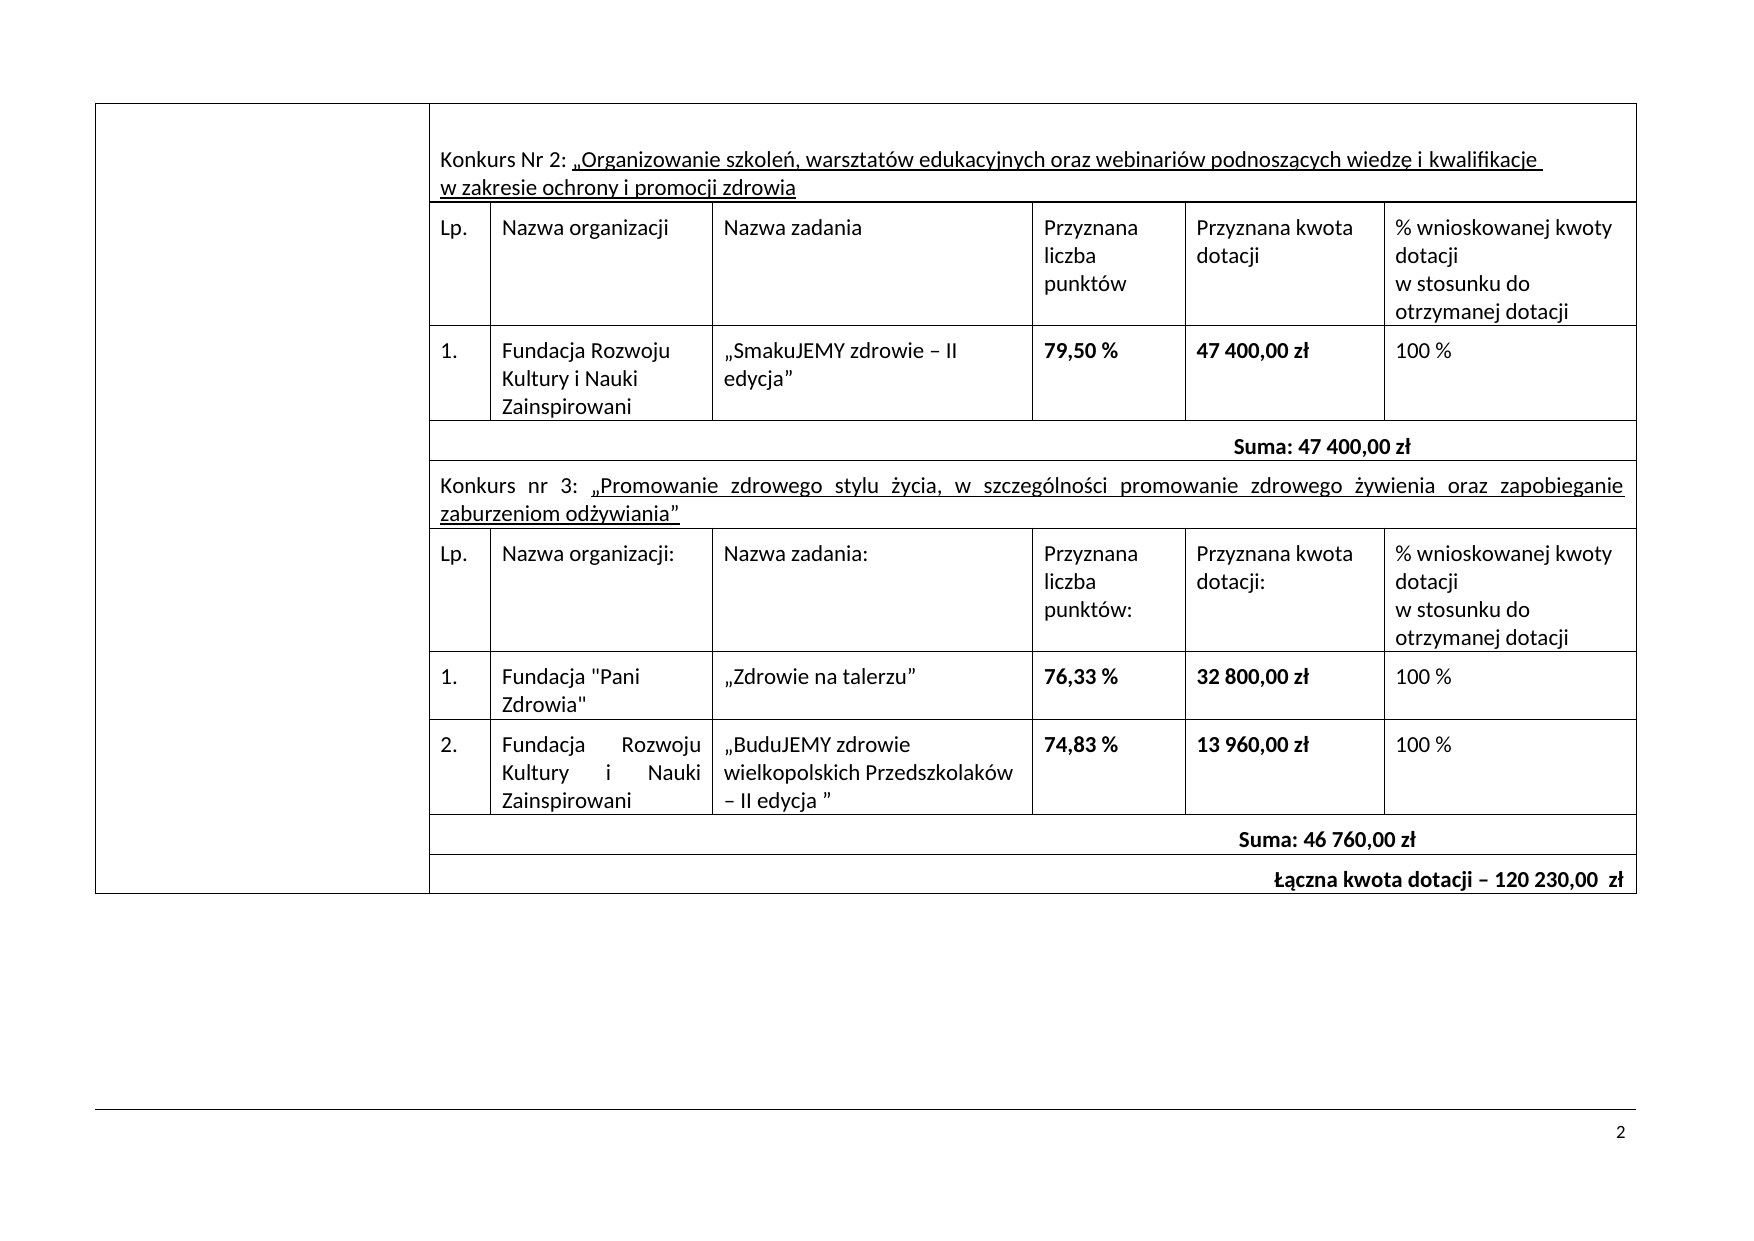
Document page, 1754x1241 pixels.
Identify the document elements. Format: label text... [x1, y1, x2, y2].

table_cell Przyznana liczba punktów [1033, 203, 1185, 325]
table_cell 47 400,00 zł [1186, 326, 1384, 420]
table_cell 79,50 % [1033, 326, 1185, 420]
table_cell Nazwa organizacji: [491, 529, 712, 651]
table_cell 1. [430, 652, 490, 718]
table_cell Nazwa zadania: [713, 529, 1032, 651]
table_cell Łączna kwota dotacji – 120 230,00 zł [430, 855, 1636, 893]
table_cell Konkurs nr 3: „Promowanie zdrowego stylu życia, w szczególności promowanie zdrowego żywienia oraz zapobieganie zaburzeniom odżywiania” [430, 461, 1636, 527]
table_cell „BuduJEMY zdrowie wielkopolskich Przedszkolaków – II edycja ” [713, 720, 1032, 814]
table_cell 100 % [1385, 326, 1636, 420]
table_cell Fundacja Rozwoju Kultury i Nauki Zainspirowani [491, 326, 712, 420]
table_cell Suma: 47 400,00 zł [430, 421, 1636, 460]
table_cell 1. [430, 326, 490, 420]
table_cell Suma: 46 760,00 zł [430, 815, 1636, 853]
table_cell Fundacja "Pani Zdrowia" [491, 652, 712, 718]
table_cell 100 % [1385, 652, 1636, 718]
table_cell % wnioskowanej kwoty dotacji w stosunku do otrzymanej dotacji [1385, 529, 1636, 651]
table_cell „SmakuJEMY zdrowie – II edycja” [713, 326, 1032, 420]
table_cell 100 % [1385, 720, 1636, 814]
table_cell Przyznana kwota dotacji: [1186, 529, 1384, 651]
table_cell 32 800,00 zł [1186, 652, 1384, 718]
table_cell 76,33 % [1033, 652, 1185, 718]
table_cell Przyznana kwota dotacji [1186, 203, 1384, 325]
table_cell Nazwa organizacji [491, 203, 712, 325]
table_cell Lp. [430, 203, 490, 325]
table_cell Lp. [430, 529, 490, 651]
table_cell % wnioskowanej kwoty dotacji w stosunku do otrzymanej dotacji [1385, 203, 1636, 325]
table_cell 2. [430, 720, 490, 814]
table_cell Fundacja Rozwoju Kultury i Nauki Zainspirowani [491, 720, 712, 814]
table_cell 13 960,00 zł [1186, 720, 1384, 814]
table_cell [430, 104, 1636, 201]
table_cell 74,83 % [1033, 720, 1185, 814]
table_cell Nazwa zadania [713, 203, 1032, 325]
table_cell Przyznana liczba punktów: [1033, 529, 1185, 651]
table_cell „Zdrowie na talerzu” [713, 652, 1032, 718]
